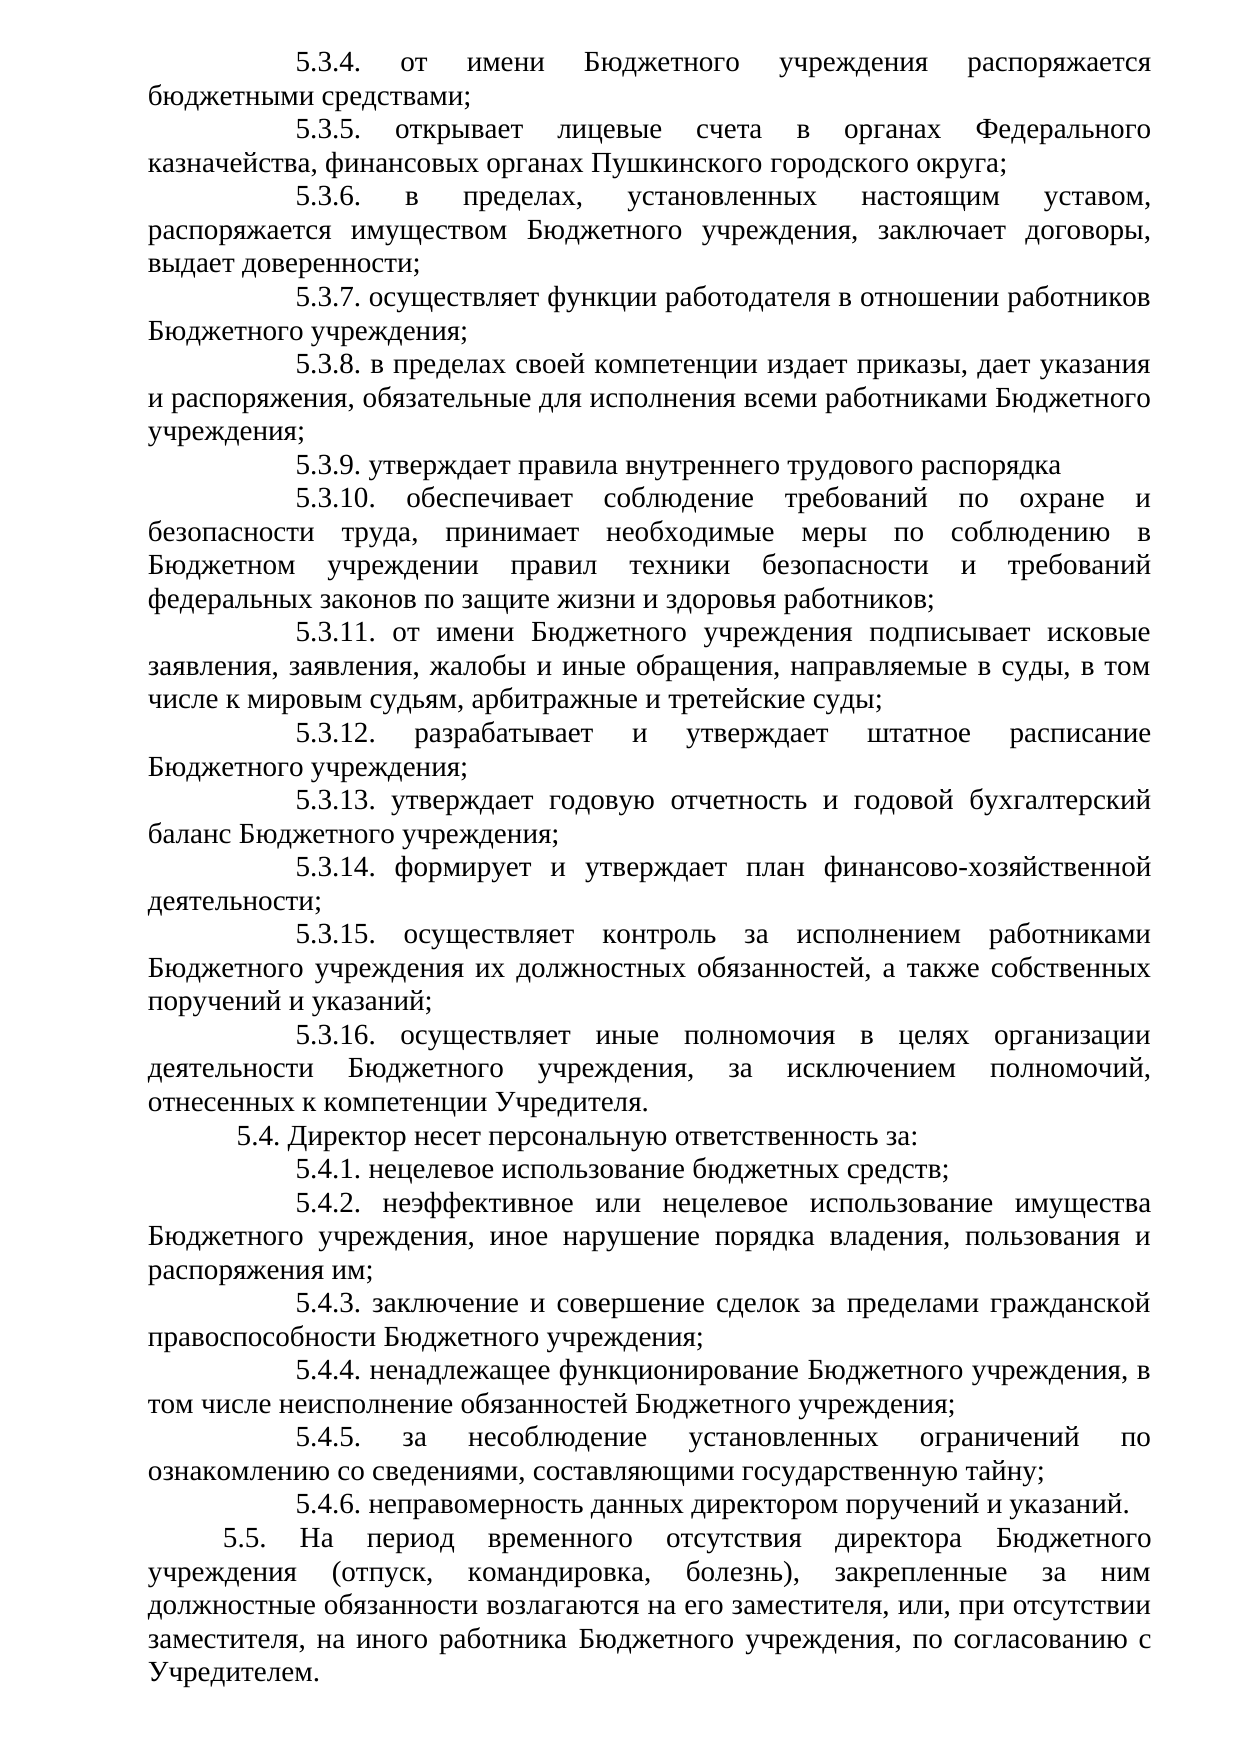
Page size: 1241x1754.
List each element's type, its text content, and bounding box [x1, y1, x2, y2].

text 5.3.10. обеспечивает соблюдение требований по охране и безопасности труда, принимает необходимые меры по соблюдению в Бюджетном учреждении правил техники безопасности и требований федеральных законов по защите жизни и здоровья работников; [148, 480, 1152, 614]
text 5.3.14. формирует и утверждает план финансово-хозяйственной деятельности; [148, 849, 1152, 916]
text 5.3.5. открывает лицевые счета в органах Федерального казначейства, финансовых органах Пушкинского городского округа; [148, 111, 1152, 178]
text 5.3.16. осуществляет иные полномочия в целях организации деятельности Бюджетного учреждения, за исключением полномочий, отнесенных к компетенции Учредителя. [148, 1017, 1152, 1118]
text 5.4.2. неэффективное или нецелевое использование имущества Бюджетного учреждения, иное нарушение порядка владения, пользования и распоряжения им; [148, 1185, 1152, 1285]
text 5.3.4. от имени Бюджетного учреждения распоряжается бюджетными средствами; [148, 44, 1152, 111]
text 5.4.1. нецелевое использование бюджетных средств; [148, 1151, 1152, 1185]
text 5.3.9. утверждает правила внутреннего трудового распорядка [148, 447, 1152, 480]
text 5.4.6. неправомерность данных директором поручений и указаний. [148, 1487, 1152, 1520]
text 5.4.4. ненадлежащее функционирование Бюджетного учреждения, в том числе неисполнение обязанностей Бюджетного учреждения; [148, 1352, 1152, 1419]
text 5.4.3. заключение и совершение сделок за пределами гражданской правоспособности Бюджетного учреждения; [148, 1285, 1152, 1352]
text 5.3.13. утверждает годовую отчетность и годовой бухгалтерский баланс Бюджетного учреждения; [148, 782, 1152, 849]
text 5.3.7. осуществляет функции работодателя в отношении работников Бюджетного учреждения; [148, 279, 1152, 346]
text 5.4. Директор несет персональную ответственность за: [148, 1118, 1152, 1151]
text 5.4.5. за несоблюдение установленных ограничений по ознакомлению со сведениями, составляющими государственную тайну; [148, 1419, 1152, 1487]
text 5.5. На период временного отсутствия директора Бюджетного учреждения (отпуск, командировка, болезнь), закрепленные за ним должностные обязанности возлагаются на его заместителя, или, при отсутствии заместителя, на иного работника Бюджетного учреждения, по согласованию с Учредителем. [148, 1520, 1152, 1688]
text 5.3.12. разрабатывает и утверждает штатное расписание Бюджетного учреждения; [148, 715, 1152, 782]
text 5.3.8. в пределах своей компетенции издает приказы, дает указания и распоряжения, обязательные для исполнения всеми работниками Бюджетного учреждения; [148, 346, 1152, 447]
text 5.3.6. в пределах, установленных настоящим уставом, распоряжается имуществом Бюджетного учреждения, заключает договоры, выдает доверенности; [148, 178, 1152, 279]
text 5.3.11. от имени Бюджетного учреждения подписывает исковые заявления, заявления, жалобы и иные обращения, направляемые в суды, в том числе к мировым судьям, арбитражные и третейские суды; [148, 614, 1152, 715]
text 5.3.15. осуществляет контроль за исполнением работниками Бюджетного учреждения их должностных обязанностей, а также собственных поручений и указаний; [148, 916, 1152, 1017]
